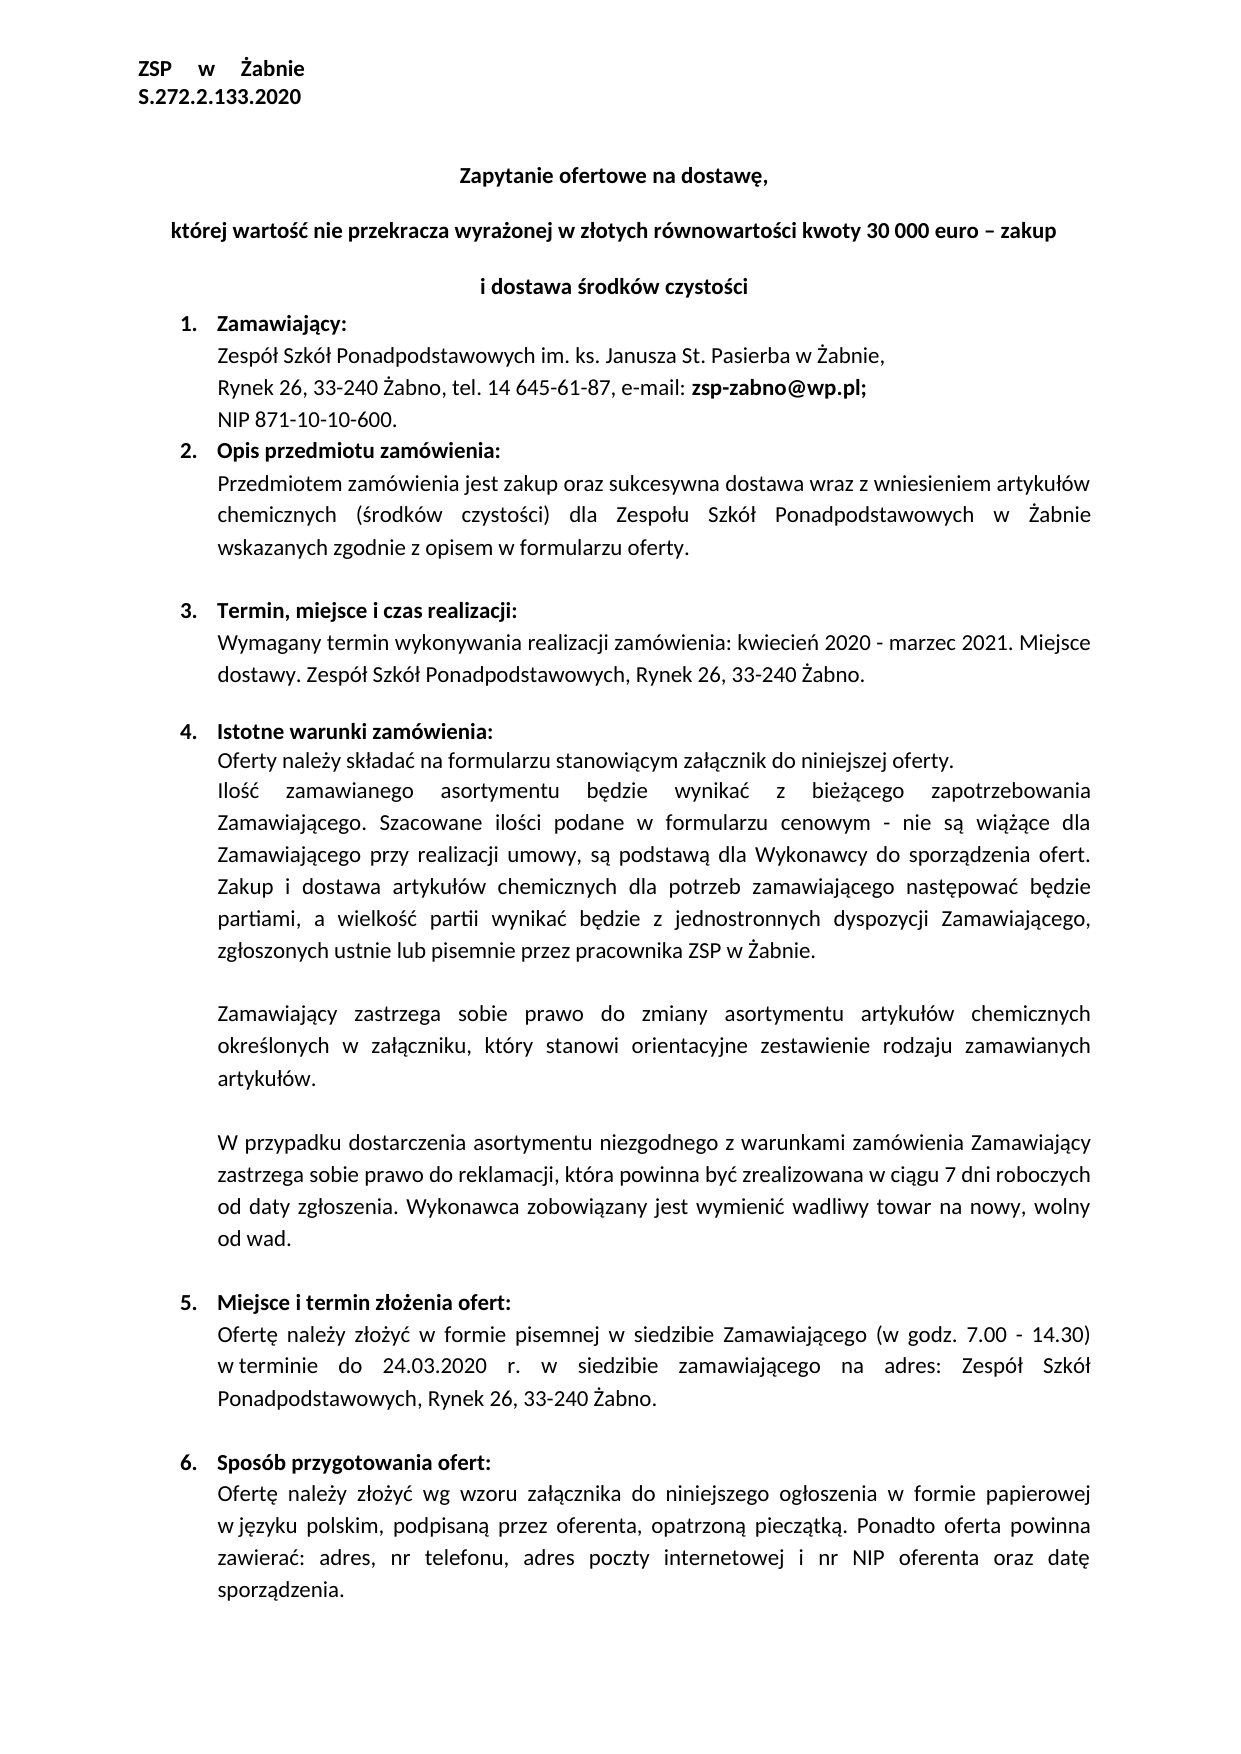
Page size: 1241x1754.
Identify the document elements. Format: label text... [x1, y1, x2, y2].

text NIP 871-10-10-600. [217, 401, 1092, 433]
text Ilość zamawianego asortymentu będzie wynikać z bieżącego zapotrzebowania Zamawiającego. Szacowane ilości podane w formularzu cenowym - nie są wiążące dla Zamawiającego przy realizacji umowy, są podstawą dla Wykonawcy do sporządzenia ofert. Zakup i dostawa artykułów chemicznych dla potrzeb zamawiającego następować będzie partiami, a wielkość partii wynikać będzie z jednostronnych dyspozycji Zamawiającego, zgłoszonych ustnie lub pisemnie przez pracownika ZSP w Żabnie. [217, 773, 1092, 964]
list Miejsce i termin złożenia ofert: [180, 1284, 1092, 1316]
text Ofertę należy złożyć wg wzoru załącznika do niniejszego ogłoszenia w formie papierowej w języku polskim, podpisaną przez oferenta, opatrzoną pieczątką. Ponadto oferta powinna zawierać: adres, nr telefonu, adres poczty internetowej i nr NIP oferenta oraz datę sporządzenia. [217, 1476, 1092, 1604]
text W przypadku dostarczenia asortymentu niezgodnego z warunkami zamówienia Zamawiający zastrzega sobie prawo do reklamacji, która powinna być zrealizowana w ciągu 7 dni roboczych od daty zgłoszenia. Wykonawca zobowiązany jest wymienić wadliwy towar na nowy, wolny od wad. [217, 1124, 1092, 1252]
text Oferty należy składać na formularzu stanowiącym załącznik do niniejszej oferty. [217, 750, 1092, 773]
list Istotne warunki zamówienia: [180, 721, 1092, 744]
text Zapytanie ofertowe na dostawę, której wartość nie przekracza wyrażonej w złotych równowartości kwoty 30 000 euro – zakup i dostawa środków czystości [138, 139, 1090, 306]
text Ofertę należy złożyć w formie pisemnej w siedzibie Zamawiającego (w godz. 7.00 - 14.30) w terminie do 24.03.2020 r. w siedzibie zamawiającego na adres: Zespół Szkół Ponadpodstawowych, Rynek 26, 33-240 Żabno. [217, 1316, 1092, 1412]
list Termin, miejsce i czas realizacji: [180, 593, 1092, 625]
list Opis przedmiotu zamówienia: [180, 433, 1092, 465]
text Zespół Szkół Ponadpodstawowych im. ks. Janusza St. Pasierba w Żabnie, [217, 337, 1092, 369]
text Przedmiotem zamówienia jest zakup oraz sukcesywna dostawa wraz z wniesieniem artykułów chemicznych (środków czystości) dla Zespołu Szkół Ponadpodstawowych w Żabnie wskazanych zgodnie z opisem w formularzu oferty. [217, 465, 1092, 561]
text Rynek 26, 33-240 Żabno, tel. 14 645-61-87, e-mail: zsp-zabno@wp.pl; [217, 369, 1092, 401]
text Zamawiający zastrzega sobie prawo do zmiany asortymentu artykułów chemicznych określonych w załączniku, który stanowi orientacyjne zestawienie rodzaju zamawianych artykułów. [217, 995, 1092, 1093]
text ZSP w Żabnie S.272.2.133.2020 [138, 53, 305, 111]
list Zamawiający: [180, 306, 1092, 337]
list Sposób przygotowania ofert: [180, 1444, 1092, 1476]
text Wymagany termin wykonywania realizacji zamówienia: kwiecień 2020 - marzec 2021. Miejsce dostawy. Zespół Szkół Ponadpodstawowych, Rynek 26, 33-240 Żabno. [217, 625, 1092, 689]
